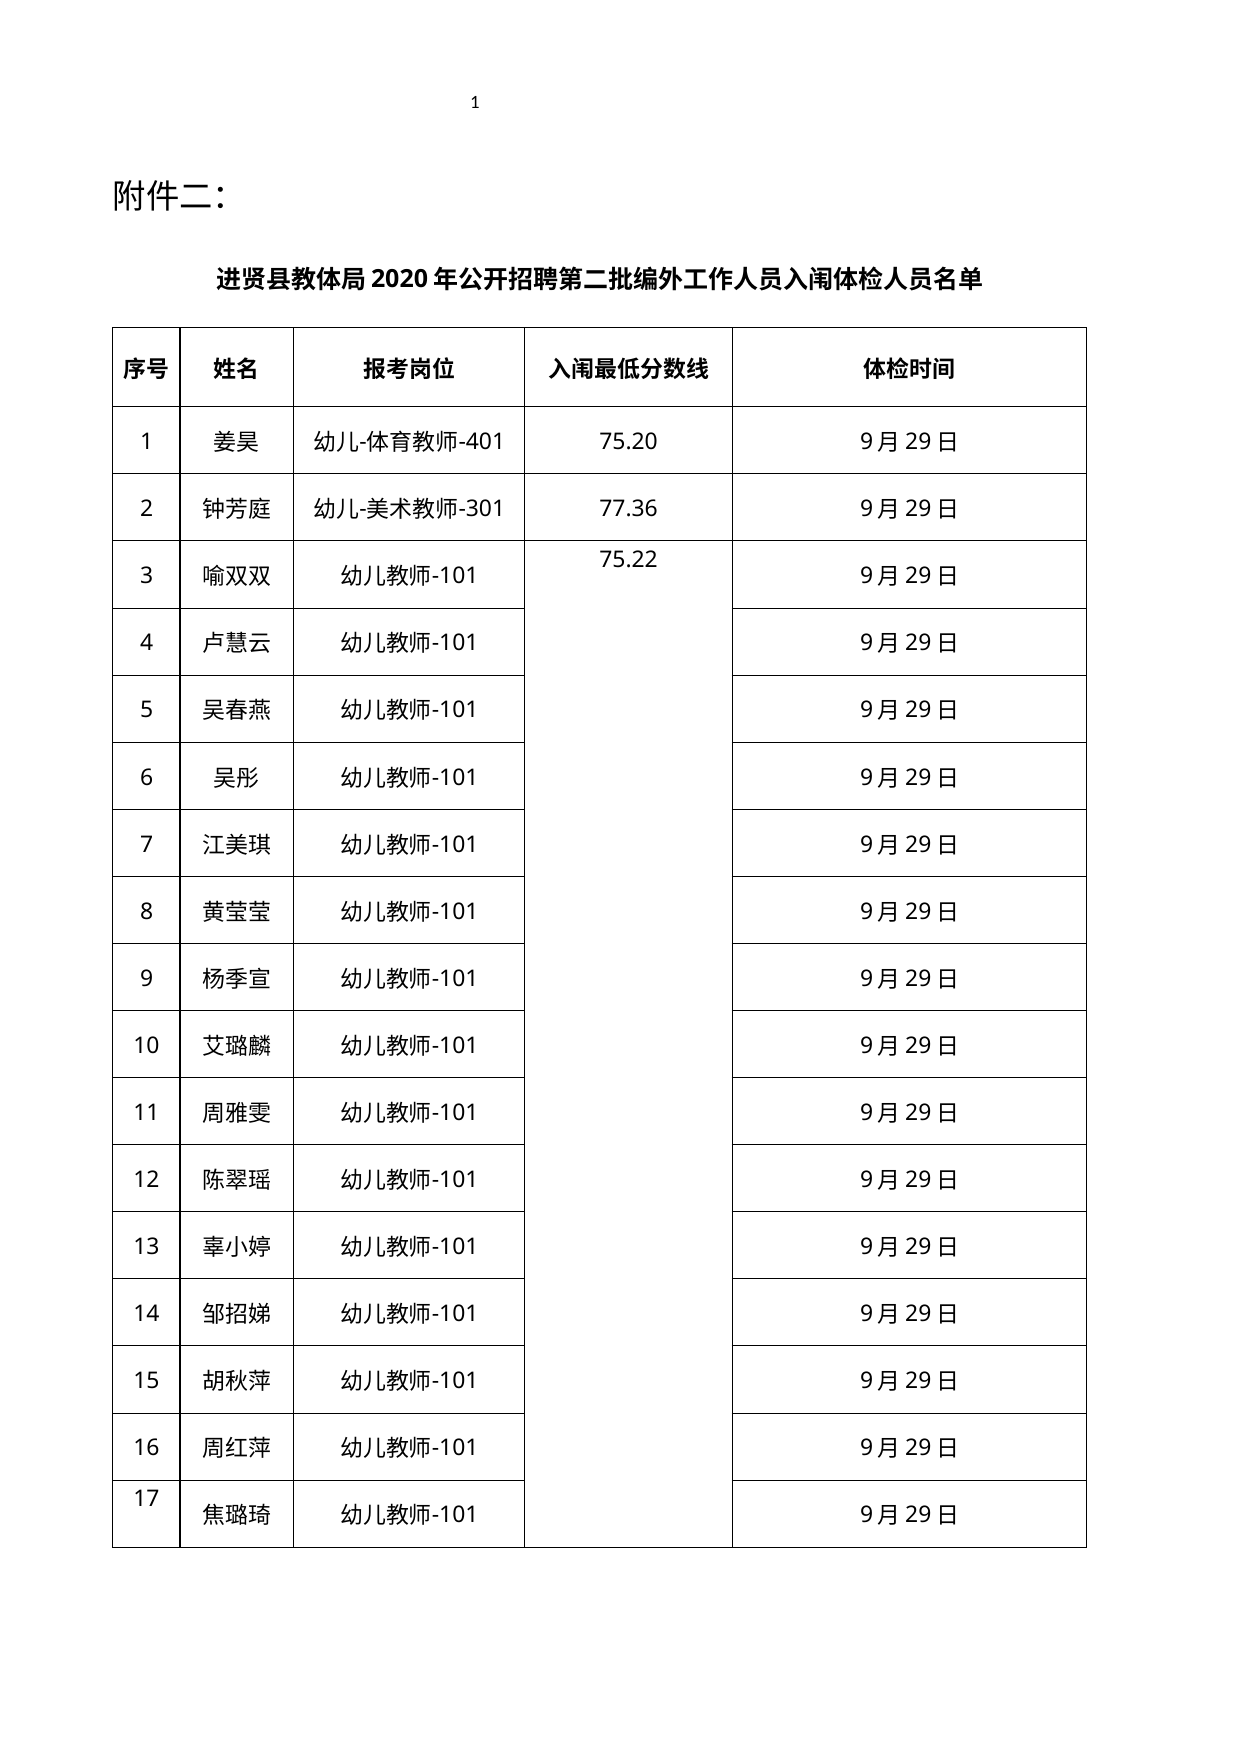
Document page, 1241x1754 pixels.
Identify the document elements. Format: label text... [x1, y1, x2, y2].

table_cell 卢慧云 [181, 609, 293, 674]
table_cell 邹招娣 [181, 1279, 293, 1345]
table_cell 幼儿教师-101 [294, 1481, 524, 1547]
table_cell 幼儿-体育教师-401 [294, 407, 524, 473]
table_cell 10 [113, 1011, 179, 1077]
table_cell 吴春燕 [181, 676, 293, 742]
table_cell 75.22 [525, 541, 732, 1547]
table_cell 报考岗位 [294, 328, 524, 406]
table_cell 江美琪 [181, 810, 293, 876]
table_cell 周雅雯 [181, 1078, 293, 1144]
table_cell 6 [113, 743, 179, 809]
table_cell 9月29日 [733, 676, 1086, 742]
table_cell 9月29日 [733, 1011, 1086, 1077]
table_cell 幼儿教师-101 [294, 810, 524, 876]
table_cell 钟芳庭 [181, 474, 293, 540]
text 附件二： [112, 162, 1128, 227]
table_cell 幼儿教师-101 [294, 1346, 524, 1412]
table_cell 9月29日 [733, 743, 1086, 809]
table_cell 辜小婷 [181, 1212, 293, 1278]
table_cell 幼儿-美术教师-301 [294, 474, 524, 540]
table_cell 艾璐麟 [181, 1011, 293, 1077]
table_cell 1 [113, 407, 179, 473]
table_cell 9月29日 [733, 1279, 1086, 1345]
table_cell 9月29日 [733, 541, 1086, 607]
table_cell 9 [113, 944, 179, 1010]
table_cell 幼儿教师-101 [294, 1011, 524, 1077]
table_cell 姜昊 [181, 407, 293, 473]
table_cell 陈翠瑶 [181, 1145, 293, 1211]
table_cell 14 [113, 1279, 179, 1345]
table_cell 75.20 [525, 407, 732, 473]
table_cell 幼儿教师-101 [294, 877, 524, 943]
table_cell 2 [113, 474, 179, 540]
table_cell 幼儿教师-101 [294, 944, 524, 1010]
table_cell 9月29日 [733, 474, 1086, 540]
table_cell 姓名 [181, 328, 293, 406]
table_header 进贤县教体局2020年公开招聘第二批编外工作人员入闱体检人员名单 [113, 227, 1086, 327]
table_cell 幼儿教师-101 [294, 1414, 524, 1479]
table_cell 13 [113, 1212, 179, 1278]
table_cell 体检时间 [733, 328, 1086, 406]
table_cell 9月29日 [733, 1078, 1086, 1144]
table_cell 9月29日 [733, 1212, 1086, 1278]
table_cell 9月29日 [733, 1346, 1086, 1412]
table_cell 7 [113, 810, 179, 876]
table_cell 9月29日 [733, 944, 1086, 1010]
table_cell 吴彤 [181, 743, 293, 809]
table_cell 9月29日 [733, 1481, 1086, 1547]
table_cell 9月29日 [733, 609, 1086, 674]
table_cell 8 [113, 877, 179, 943]
table_cell 9月29日 [733, 810, 1086, 876]
table_cell 15 [113, 1346, 179, 1412]
table_cell 16 [113, 1414, 179, 1479]
table_cell 幼儿教师-101 [294, 1145, 524, 1211]
table_cell 9月29日 [733, 407, 1086, 473]
table_cell 入闱最低分数线 [525, 328, 732, 406]
table_cell 幼儿教师-101 [294, 1078, 524, 1144]
table_cell 5 [113, 676, 179, 742]
table_cell 17 [113, 1481, 179, 1547]
table_cell 幼儿教师-101 [294, 541, 524, 607]
table_cell 9月29日 [733, 877, 1086, 943]
table_cell 周红萍 [181, 1414, 293, 1479]
table_cell 焦璐琦 [181, 1481, 293, 1547]
table_cell 11 [113, 1078, 179, 1144]
table_cell 序号 [113, 328, 179, 406]
table_cell 幼儿教师-101 [294, 609, 524, 674]
table_cell 幼儿教师-101 [294, 676, 524, 742]
table_cell 喻双双 [181, 541, 293, 607]
table_cell 9月29日 [733, 1414, 1086, 1479]
table_cell 9月29日 [733, 1145, 1086, 1211]
table_cell 幼儿教师-101 [294, 1279, 524, 1345]
table_cell 4 [113, 609, 179, 674]
table_cell 胡秋萍 [181, 1346, 293, 1412]
table_cell 77.36 [525, 474, 732, 540]
table_cell 12 [113, 1145, 179, 1211]
table_cell 杨季宣 [181, 944, 293, 1010]
table_cell 幼儿教师-101 [294, 1212, 524, 1278]
table_cell 黄莹莹 [181, 877, 293, 943]
table_cell 幼儿教师-101 [294, 743, 524, 809]
table_cell 3 [113, 541, 179, 607]
